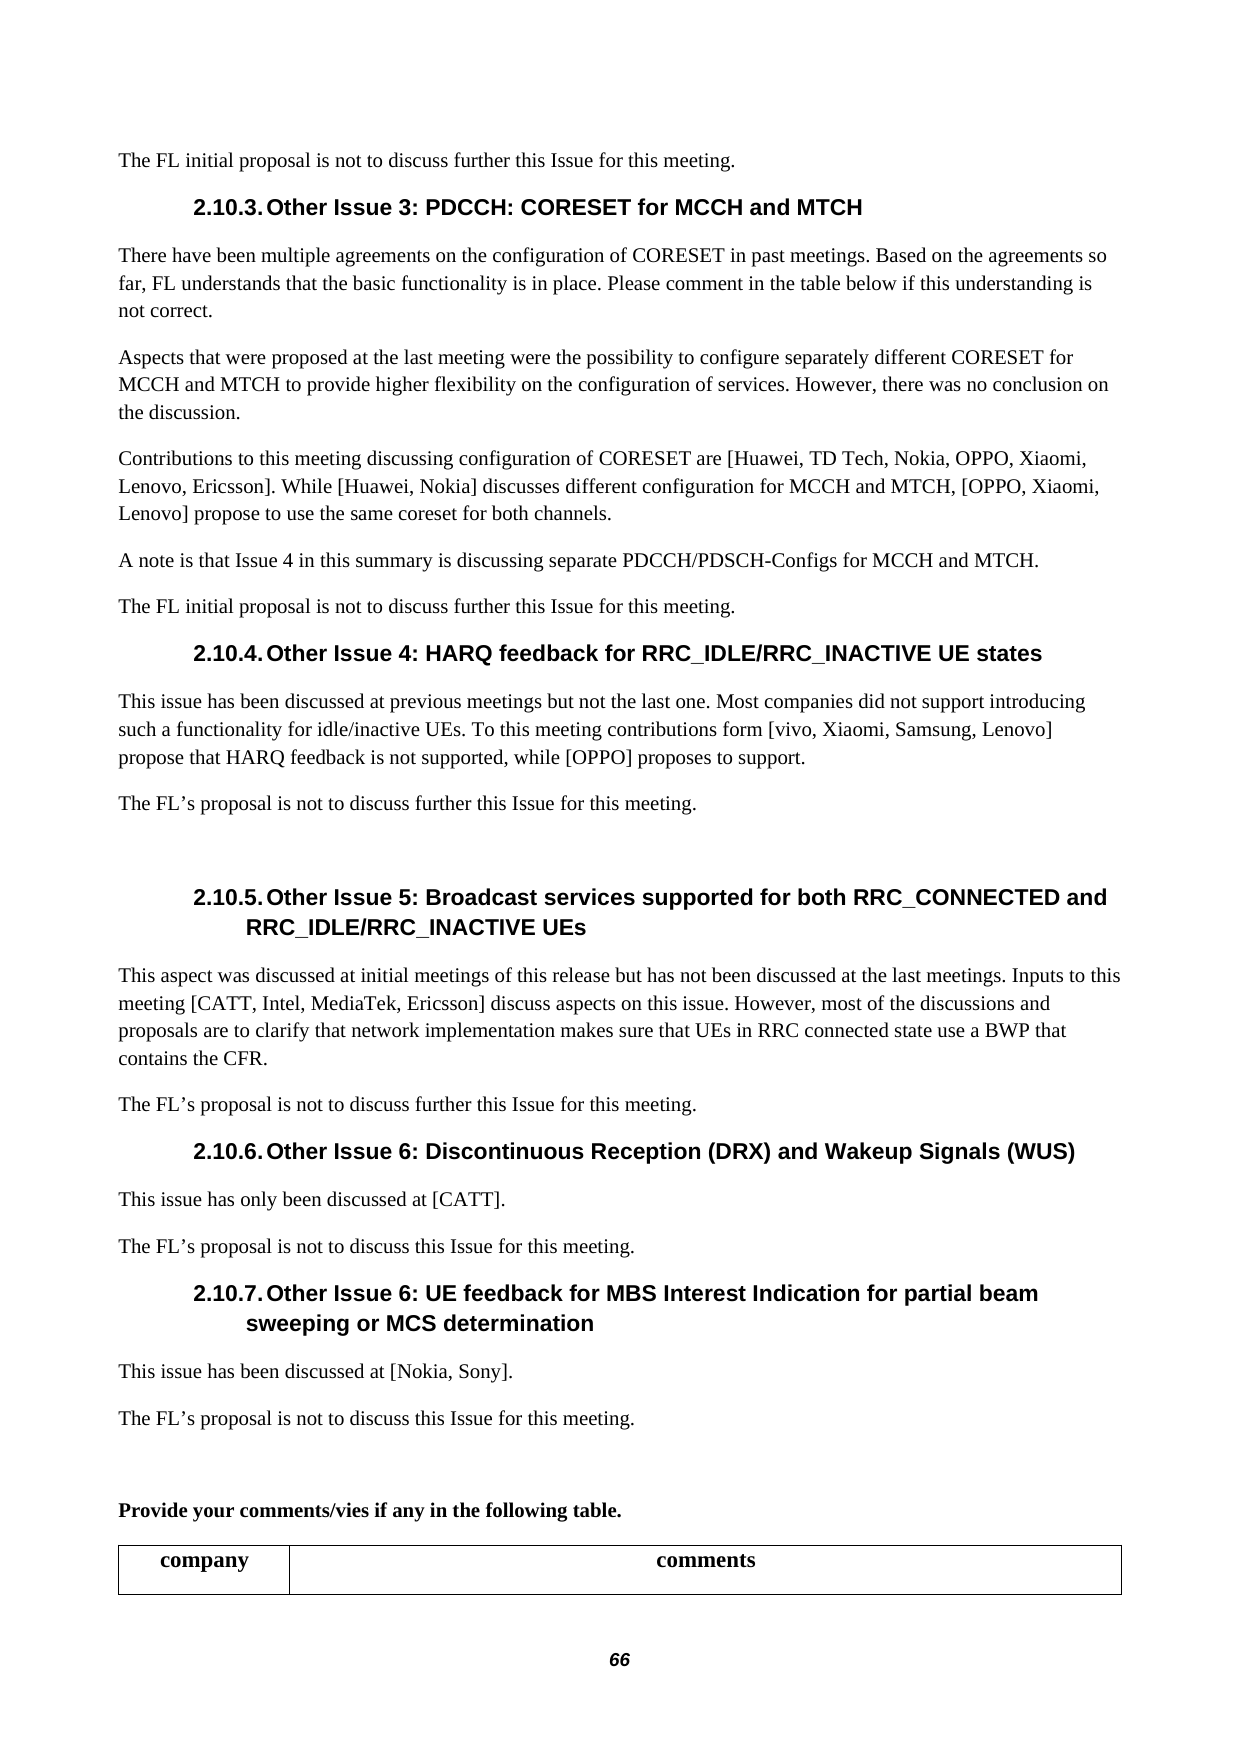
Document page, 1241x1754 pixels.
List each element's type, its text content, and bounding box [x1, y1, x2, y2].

text Contributions to this meeting discussing configuration of CORESET are [Huawei, TD Tech, Nokia, OPPO, Xiaomi, Lenovo, Ericsson]. While [Huawei, Nokia] discusses different configuration for MCCH and MTCH, [OPPO, Xiaomi, Lenovo] propose to use the same coreset for both channels. [118, 446, 1122, 525]
text The FL’s proposal is not to discuss this Issue for this meeting. [118, 1406, 1122, 1429]
text Aspects that were proposed at the last meeting were the possibility to configure separately different CORESET for MCCH and MTCH to provide higher flexibility on the configuration of services. However, there was no conclusion on the discussion. [118, 344, 1122, 424]
text The FL’s proposal is not to discuss this Issue for this meeting. [118, 1234, 1122, 1258]
subtitle Other Issue 3: PDCCH: CORESET for MCCH and MTCH [193, 194, 1122, 220]
subtitle Other Issue 4: HARQ feedback for RRC_IDLE/RRC_INACTIVE UE states [193, 640, 1122, 667]
table_header comments [290, 1546, 1121, 1594]
text There have been multiple agreements on the configuration of CORESET in past meetings. Based on the agreements so far, FL understands that the basic functionality is in place. Please comment in the table below if this understanding is not correct. [118, 243, 1122, 322]
subtitle Other Issue 6: UE feedback for MBS Interest Indication for partial beam sweeping or MCS determination [193, 1280, 1122, 1337]
subtitle Other Issue 6: Discontinuous Reception (DRX) and Wakeup Signals (WUS) [193, 1138, 1122, 1165]
text This issue has been discussed at previous meetings but not the last one. Most companies did not support introducing such a functionality for idle/inactive UEs. To this meeting contributions form [vivo, Xiaomi, Samsung, Lenovo] propose that HARQ feedback is not supported, while [OPPO] proposes to support. [118, 689, 1122, 769]
table_header company [119, 1546, 289, 1594]
text The FL initial proposal is not to discuss further this Issue for this meeting. [118, 148, 1122, 172]
text This issue has only been discussed at [CATT]. [118, 1187, 1122, 1211]
text The FL’s proposal is not to discuss further this Issue for this meeting. [118, 791, 1122, 815]
text This aspect was discussed at initial meetings of this release but has not been discussed at the last meetings. Inputs to this meeting [CATT, Intel, MediaTek, Ericsson] discuss aspects on this issue. However, most of the discussions and proposals are to clarify that network implementation makes sure that UEs in RRC connected state use a BWP that contains the CFR. [118, 963, 1122, 1070]
text This issue has been discussed at [Nokia, Sony]. [118, 1359, 1122, 1383]
text The FL initial proposal is not to discuss further this Issue for this meeting. [118, 594, 1122, 618]
text The FL’s proposal is not to discuss further this Issue for this meeting. [118, 1092, 1122, 1116]
text Provide your comments/vies if any in the following table. [118, 1498, 1122, 1522]
subtitle Other Issue 5: Broadcast services supported for both RRC_CONNECTED and RRC_IDLE/RRC_INACTIVE UEs [193, 884, 1122, 940]
text A note is that Issue 4 in this summary is discussing separate PDCCH/PDSCH-Configs for MCCH and MTCH. [118, 548, 1122, 572]
